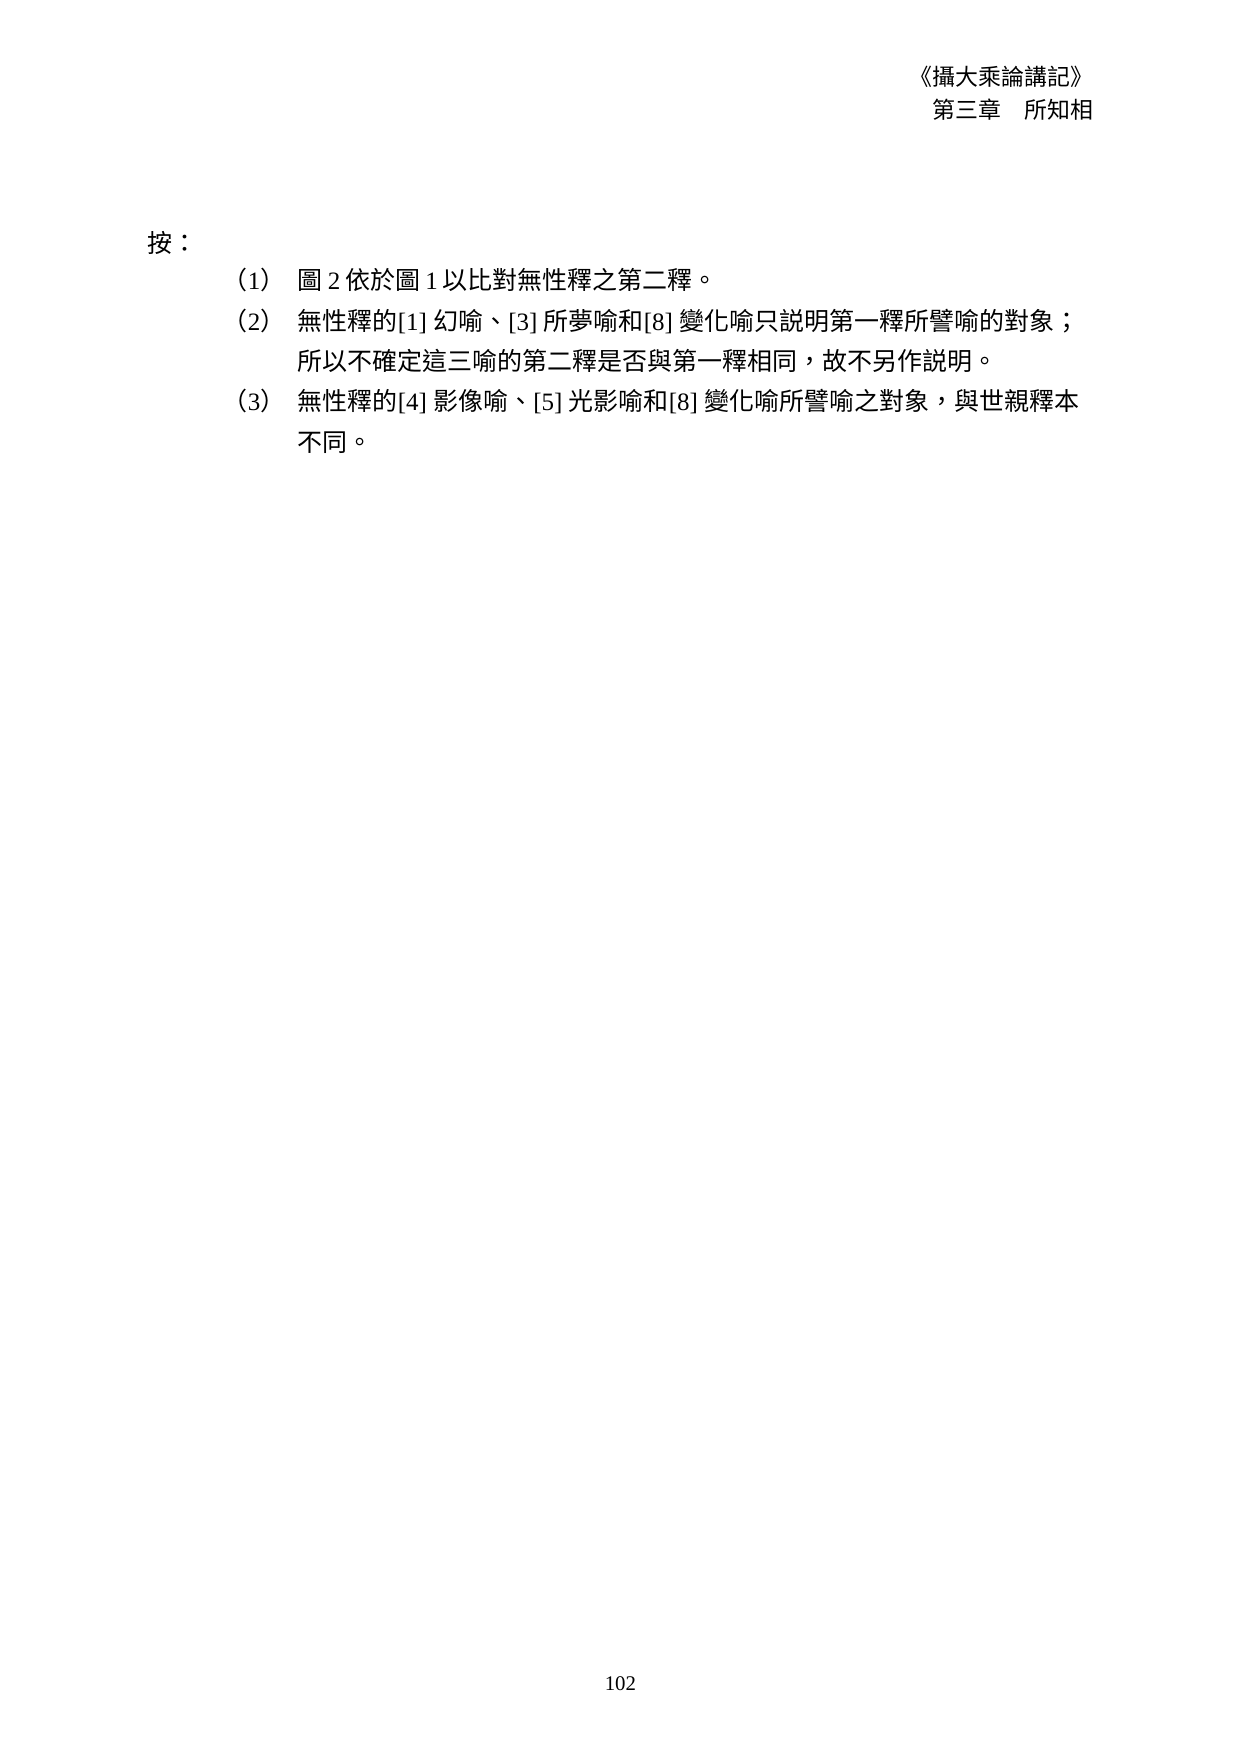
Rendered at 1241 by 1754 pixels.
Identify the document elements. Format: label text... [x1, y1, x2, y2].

text 按： [148, 223, 1092, 260]
list 無性釋的[1] 幻喻、[3] 所夢喻和[8] 變化喻只説明第一釋所譬喻的對象；所以不確定這三喻的第二釋是否與第一釋相同，故不另作説明。 [223, 301, 1092, 378]
list 圖2依於圖1以比對無性釋之第二釋。 [223, 260, 1092, 298]
list 無性釋的[4] 影像喻、[5] 光影喻和[8] 變化喻所譬喻之對象，與世親釋本不同。 [223, 381, 1092, 459]
